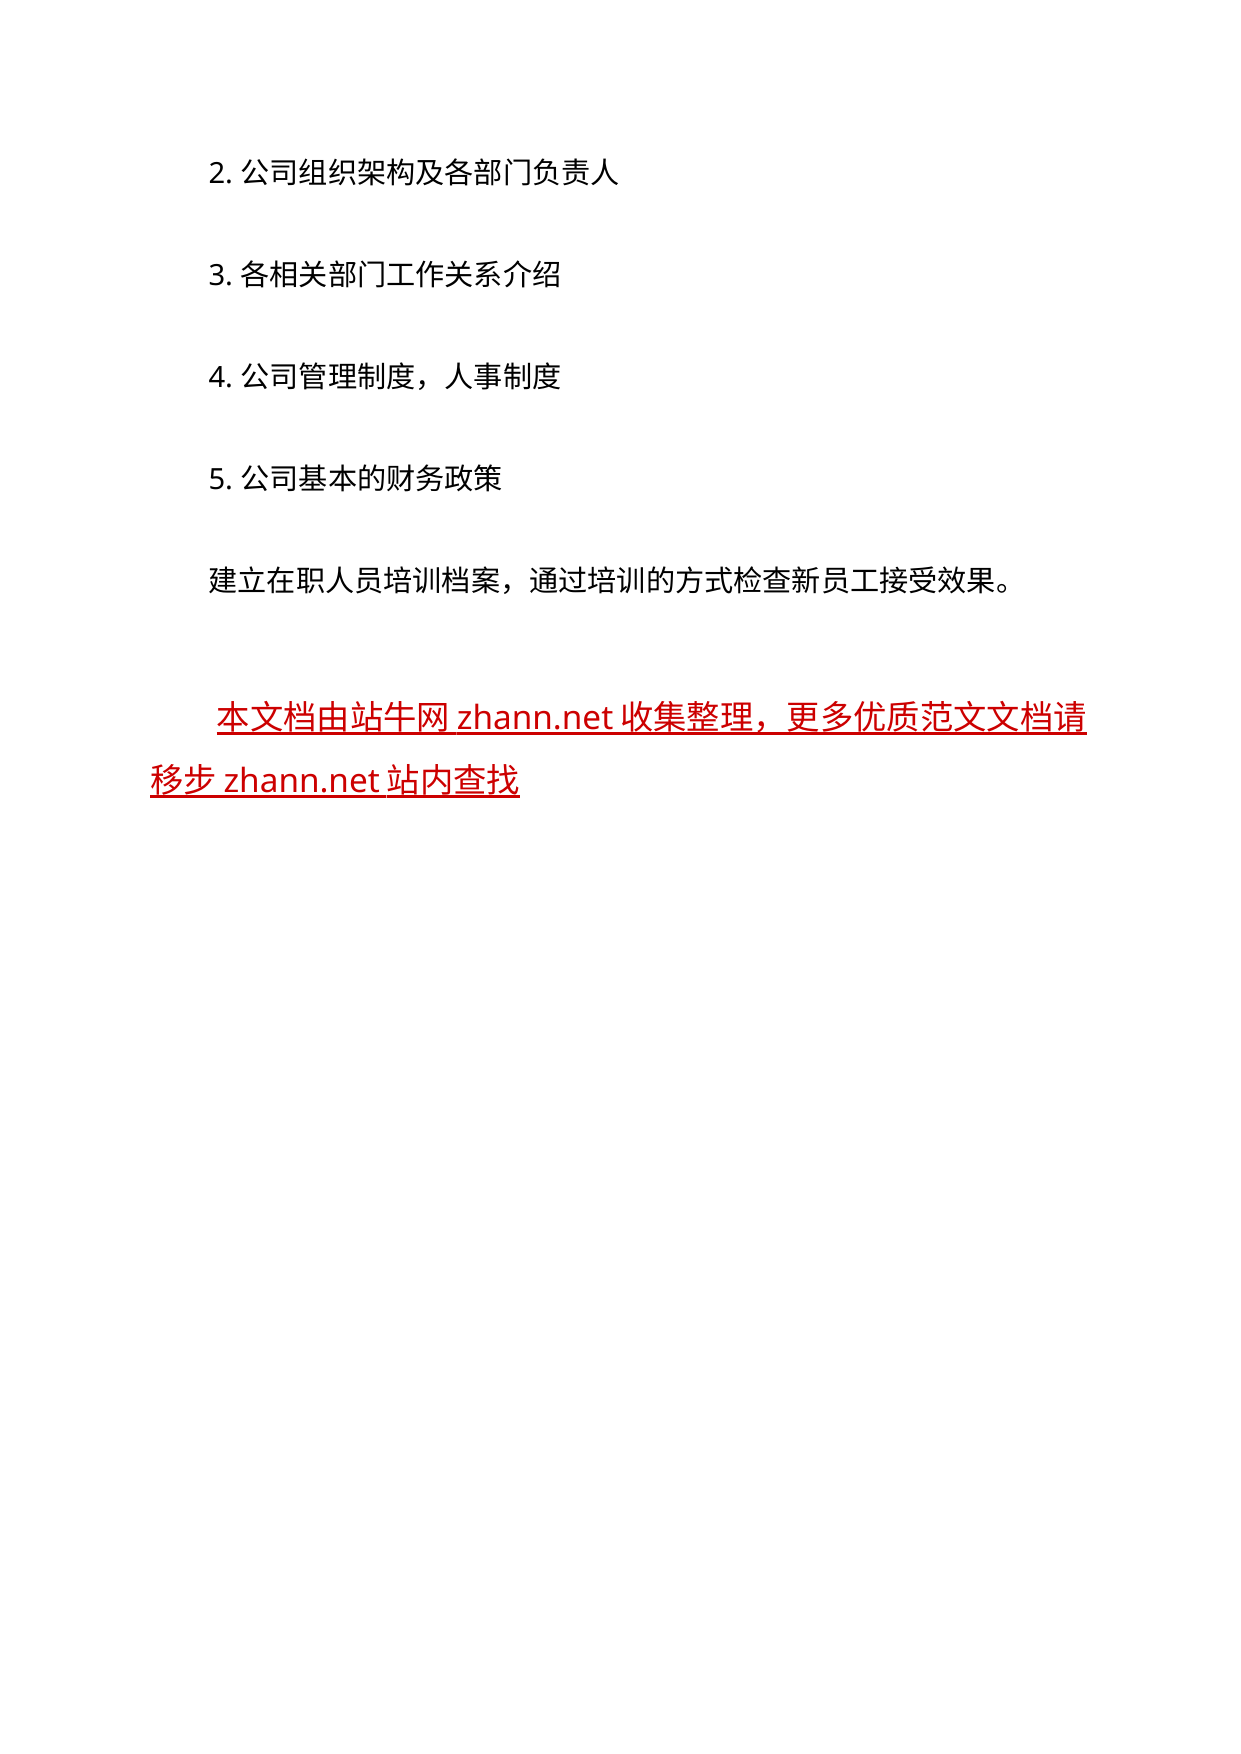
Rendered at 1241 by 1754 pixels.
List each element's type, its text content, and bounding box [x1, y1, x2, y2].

text 5. 公司基本的财务政策 [150, 456, 1090, 498]
text 2. 公司组织架构及各部门负责人 [150, 150, 1090, 192]
text 4. 公司管理制度，人事制度 [150, 354, 1090, 396]
text 建立在职人员培训档案，通过培训的方式检查新员工接受效果。 [150, 558, 1090, 600]
text 3. 各相关部门工作关系介绍 [150, 252, 1090, 294]
text 本文档由站牛网zhann.net收集整理，更多优质范文文档请移步zhann.net站内查找 [150, 691, 1090, 802]
